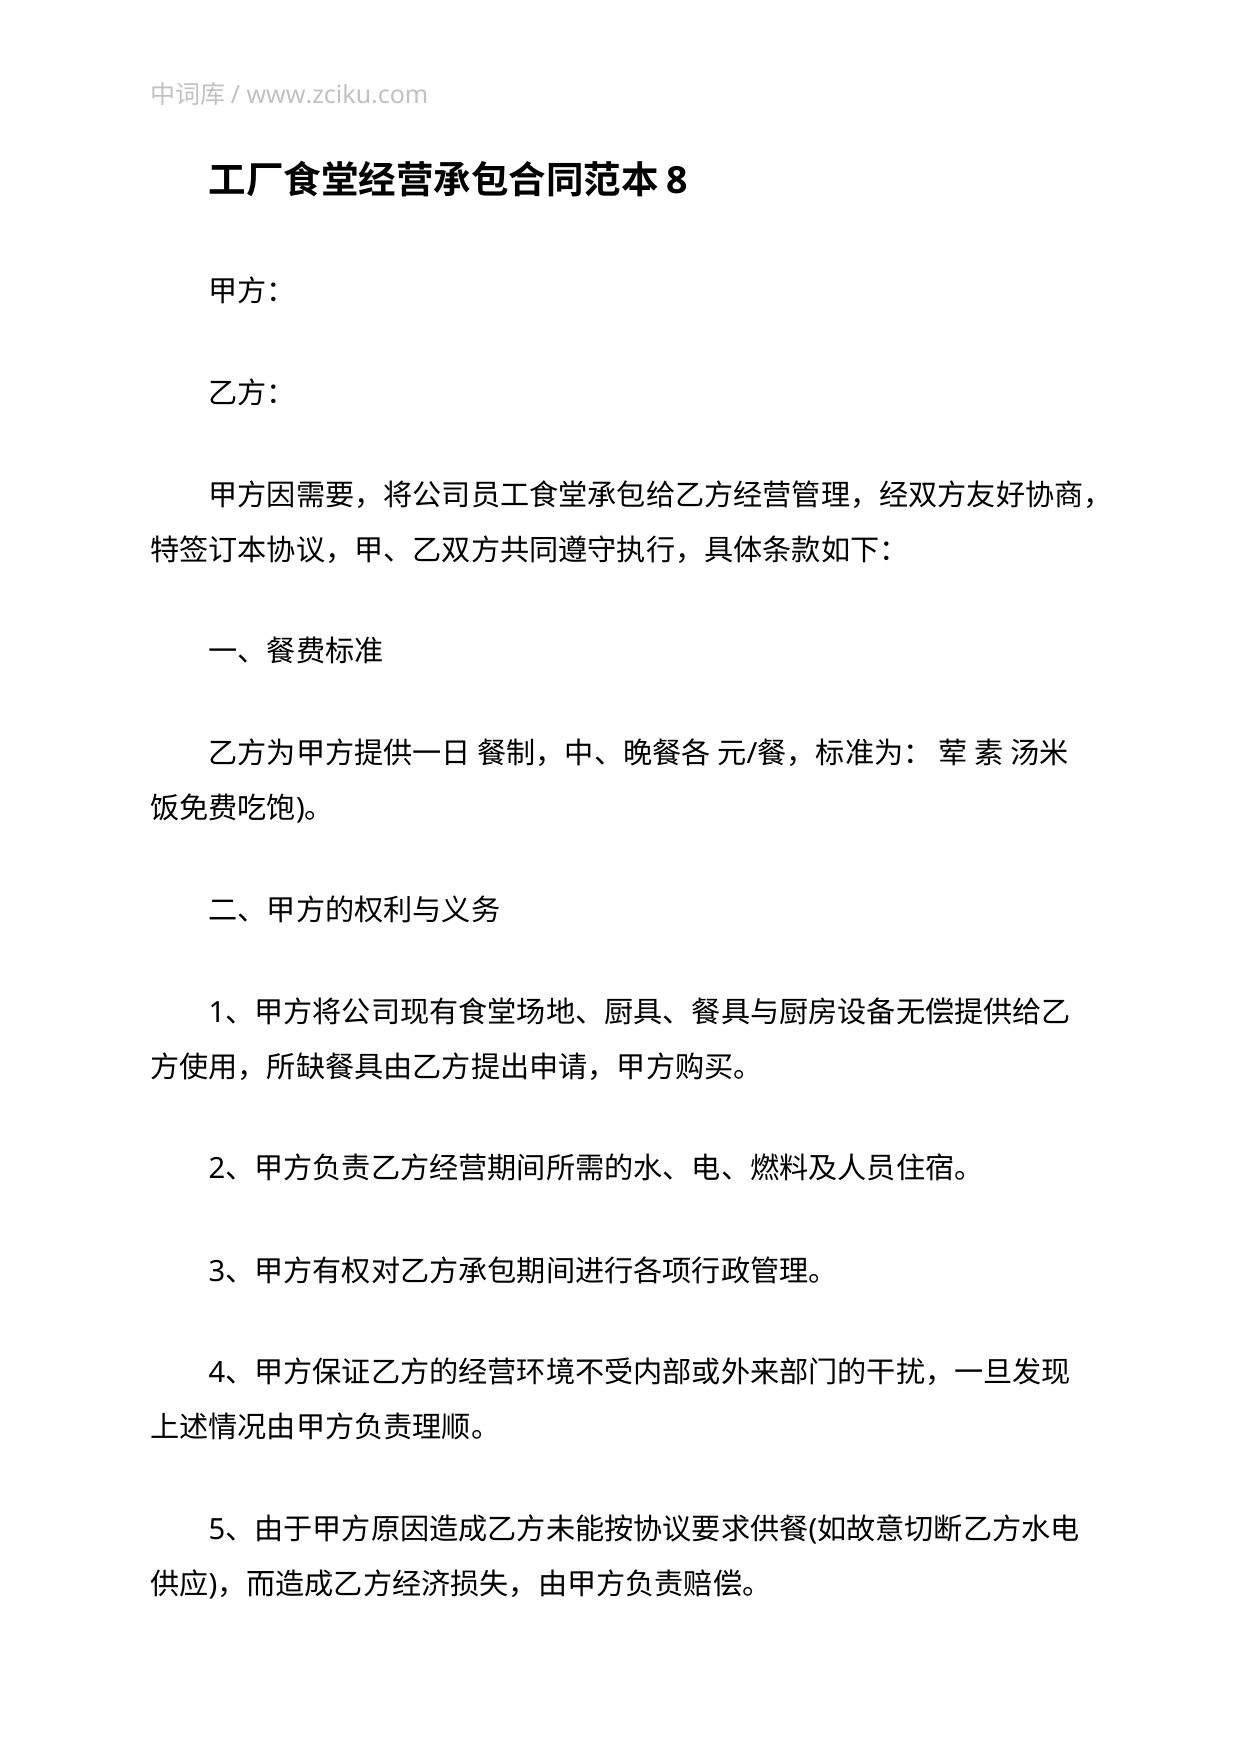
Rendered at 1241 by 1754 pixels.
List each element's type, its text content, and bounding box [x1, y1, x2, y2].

text 2、甲方负责乙方经营期间所需的水、电、燃料及人员住宿。 [150, 1145, 1090, 1187]
text 二、甲方的权利与义务 [150, 887, 1090, 929]
text 工厂食堂经营承包合同范本8 [150, 150, 1090, 204]
text 乙方为甲方提供一日 餐制，中、晚餐各 元/餐，标准为： 荤 素 汤米饭免费吃饱)。 [150, 729, 1090, 827]
text 乙方： [150, 369, 1090, 412]
text 4、甲方保证乙方的经营环境不受内部或外来部门的干扰，一旦发现上述情况由甲方负责理顺。 [150, 1349, 1090, 1446]
text 5、由于甲方原因造成乙方未能按协议要求供餐(如故意切断乙方水电供应)，而造成乙方经济损失，由甲方负责赔偿。 [150, 1506, 1090, 1603]
text 一、餐费标准 [150, 628, 1090, 670]
text 甲方： [150, 268, 1090, 310]
text 3、甲方有权对乙方承包期间进行各项行政管理。 [150, 1247, 1090, 1289]
text 1、甲方将公司现有食堂场地、厨具、餐具与厨房设备无偿提供给乙方使用，所缺餐具由乙方提出申请，甲方购买。 [150, 988, 1090, 1086]
text 甲方因需要，将公司员工食堂承包给乙方经营管理，经双方友好协商，特签订本协议，甲、乙双方共同遵守执行，具体条款如下： [150, 471, 1090, 568]
